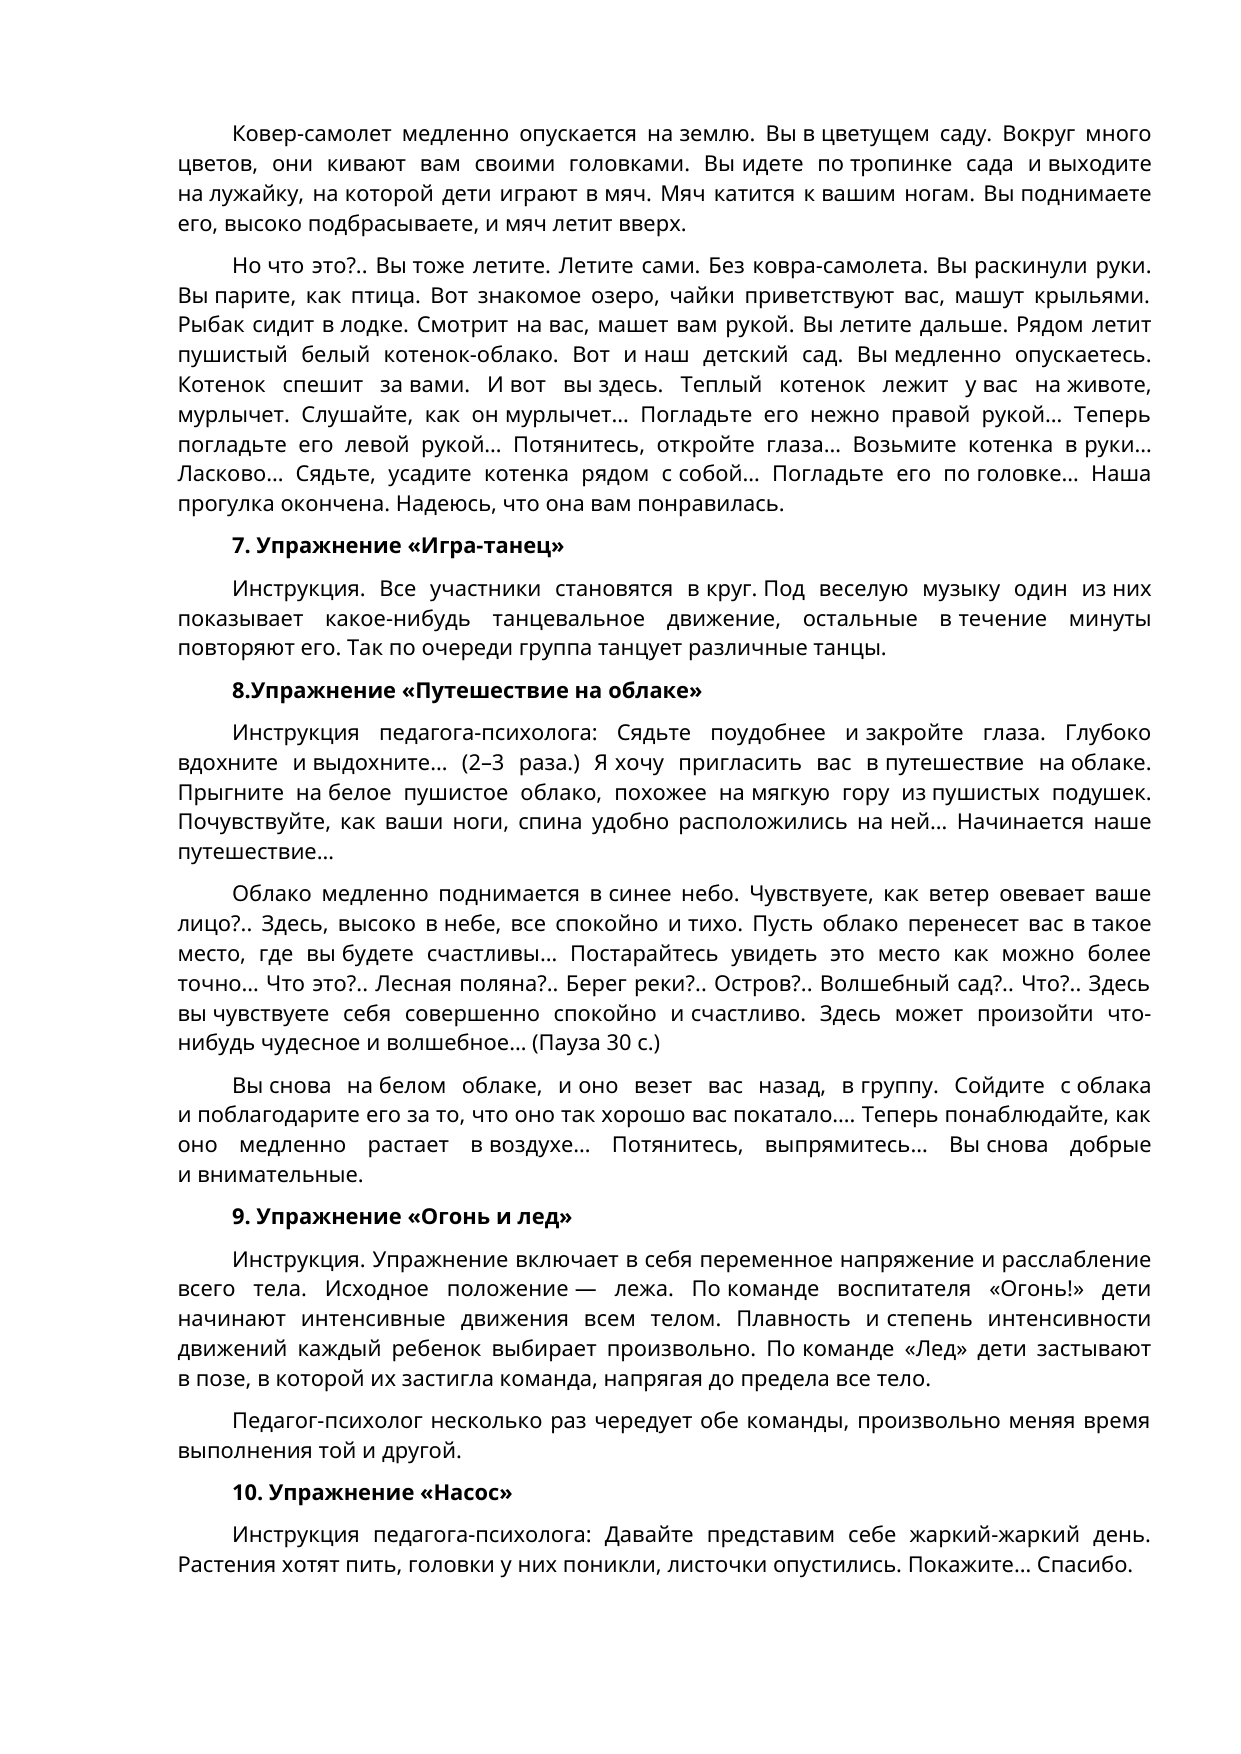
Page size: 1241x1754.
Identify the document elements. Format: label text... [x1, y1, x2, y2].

text Но что это?.. Вы тоже летите. Летите сами. Без ковра-самолета. Вы раскинули руки. Вы парите, как птица. Вот знакомое озеро, чайки приветствуют вас, машут крыльями. Рыбак сидит в лодке. Смотрит на вас, машет вам рукой. Вы летите дальше. Рядом летит пушистый белый котенок-облако. Вот и наш детский сад. Вы медленно опускаетесь. Котенок спешит за вами. И вот вы здесь. Теплый котенок лежит у вас на животе, мурлычет. Слушайте, как он мурлычет… Погладьте его нежно правой рукой… Теперь погладьте его левой рукой… Потянитесь, откройте глаза… Возьмите котенка в руки… Ласково… Сядьте, усадите котенка рядом с собой… Погладьте его по головке… Наша прогулка окончена. Надеюсь, что она вам понравилась. [177, 250, 1152, 518]
text Инструкция педагога-психолога: Давайте представим себе жаркий-жаркий день. Растения хотят пить, головки у них поникли, листочки опустились. Покажите… Спасибо. [177, 1519, 1152, 1579]
text Облако медленно поднимается в синее небо. Чувствуете, как ветер овевает ваше лицо?.. Здесь, высоко в небе, все спокойно и тихо. Пусть облако перенесет вас в такое место, где вы будете счастливы… Постарайтесь увидеть это место как можно более точно… Что это?.. Лесная поляна?.. Берег реки?.. Остров?.. Волшебный сад?.. Что?.. Здесь вы чувствуете себя совершенно спокойно и счастливо. Здесь может произойти что-нибудь чудесное и волшебное… (Пауза 30 с.) [177, 878, 1152, 1057]
text 9. Упражнение «Огонь и лед» [177, 1201, 1152, 1231]
text Инструкция. Упражнение включает в себя переменное напряжение и расслабление всего тела. Исходное положение — лежа. По команде воспитателя «Огонь!» дети начинают интенсивные движения всем телом. Плавность и степень интенсивности движений каждый ребенок выбирает произвольно. По команде «Лед» дети застывают в позе, в которой их застигла команда, напрягая до предела все тело. [177, 1243, 1152, 1392]
text 10. Упражнение «Насос» [177, 1477, 1152, 1507]
text 7. Упражнение «Игра-танец» [177, 530, 1152, 560]
text 8.Упражнение «Путешествие на облаке» [177, 674, 1152, 704]
text Вы снова на белом облаке, и оно везет вас назад, в группу. Сойдите с облака и поблагодарите его за то, что оно так хорошо вас покатало…. Теперь понаблюдайте, как оно медленно растает в воздухе… Потянитесь, выпрямитесь… Вы снова добрые и внимательные. [177, 1069, 1152, 1189]
text Инструкция педагога-психолога: Сядьте поудобнее и закройте глаза. Глубоко вдохните и выдохните… (2–3 раза.) Я хочу пригласить вас в путешествие на облаке. Прыгните на белое пушистое облако, похожее на мягкую гору из пушистых подушек. Почувствуйте, как ваши ноги, спина удобно расположились на ней… Начинается наше путешествие… [177, 717, 1152, 866]
text Инструкция. Все участники становятся в круг. Под веселую музыку один из них показывает какое-нибудь танцевальное движение, остальные в течение минуты повторяют его. Так по очереди группа танцует различные танцы. [177, 573, 1152, 662]
text Педагог-психолог несколько раз чередует обе команды, произвольно меняя время выполнения той и другой. [177, 1405, 1152, 1464]
text Ковер-самолет медленно опускается на землю. Вы в цветущем саду. Вокруг много цветов, они кивают вам своими головками. Вы идете по тропинке сада и выходите на лужайку, на которой дети играют в мяч. Мяч катится к вашим ногам. Вы поднимаете его, высоко подбрасываете, и мяч летит вверх. [177, 118, 1152, 237]
